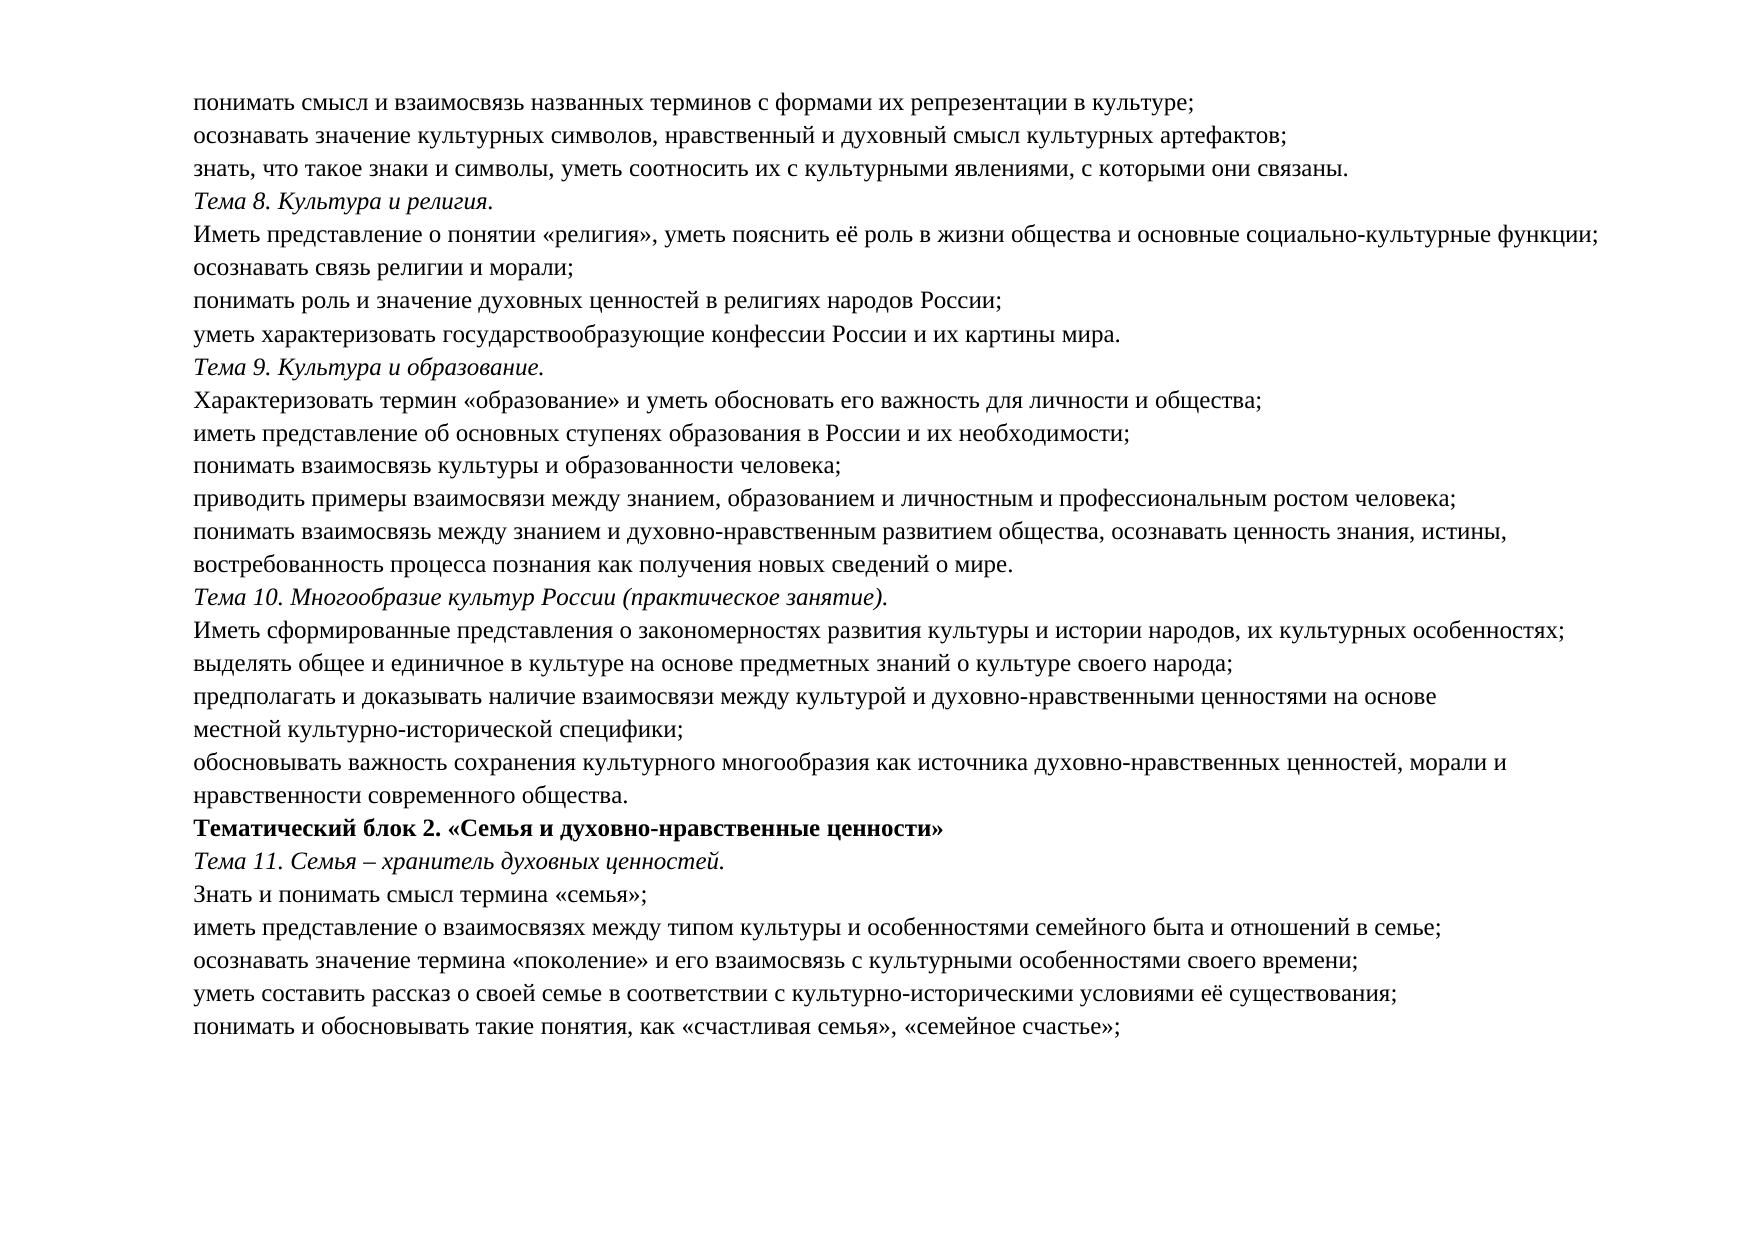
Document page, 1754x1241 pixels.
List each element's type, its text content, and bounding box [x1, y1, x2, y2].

text Тема 8. Культура и религия. [193, 186, 1660, 215]
text понимать роль и значение духовных ценностей в религиях народов России; [193, 286, 1660, 314]
text знать, что такое знаки и символы, уметь соотносить их с культурными явлениями, с которыми они связаны. [193, 153, 1660, 182]
text иметь представление о взаимосвязях между типом культуры и особенностями семейного быта и отношений в семье; осознавать значение термина «поколение» и его взаимосвязь с культурными особенностями своего времени; [193, 912, 1486, 974]
subtitle Тематический блок 2. «Семья и духовно-нравственные ценности» [193, 813, 1660, 842]
text Характеризовать термин «образование» и уметь обосновать его важность для личности и общества; иметь представление об основных ступенях образования в России и их необходимости; [193, 385, 1308, 446]
text понимать взаимосвязь культуры и образованности человека; [193, 451, 1660, 479]
text уметь составить рассказ о своей семье в соответствии с культурно-историческими условиями её существования; понимать и обосновывать такие понятия, как «счастливая семья», «семейное счастье»; [193, 978, 1486, 1040]
text Иметь представление о понятии «религия», уметь пояснить её роль в жизни общества и основные социально-культурные функции; осознавать связь религии и морали; [193, 219, 1601, 281]
text понимать смысл и взаимосвязь названных терминов с формами их репрезентации в культуре; осознавать значение культурных символов, нравственный и духовный смысл культурных артефактов; [193, 87, 1308, 149]
text Знать и понимать смысл термина «семья»; [193, 879, 1660, 908]
text обосновывать важность сохранения культурного многообразия как источника духовно-нравственных ценностей, морали и нравственности современного общества. [193, 747, 1609, 809]
text Иметь сформированные представления о закономерностях развития культуры и истории народов, их культурных особенностях; выделять общее и единичное в культуре на основе предметных знаний о культуре своего народа; [193, 615, 1567, 677]
text уметь характеризовать государствообразующие конфессии России и их картины мира. [193, 319, 1660, 347]
text Тема 11. Семья – хранитель духовных ценностей. [193, 846, 1660, 875]
text предполагать и доказывать наличие взаимосвязи между культурой и духовно-нравственными ценностями на основе местной культурно-исторической специфики; [193, 681, 1531, 743]
text приводить примеры взаимосвязи между знанием, образованием и личностным и профессиональным ростом человека; понимать взаимосвязь между знанием и духовно-нравственным развитием общества, осознавать ценность знания, истины, востребованность процесса познания как получения новых сведений о мире. [193, 483, 1509, 578]
text Тема 10. Многообразие культур России (практическое занятие). [193, 582, 1660, 611]
text Тема 9. Культура и образование. [193, 352, 1660, 380]
